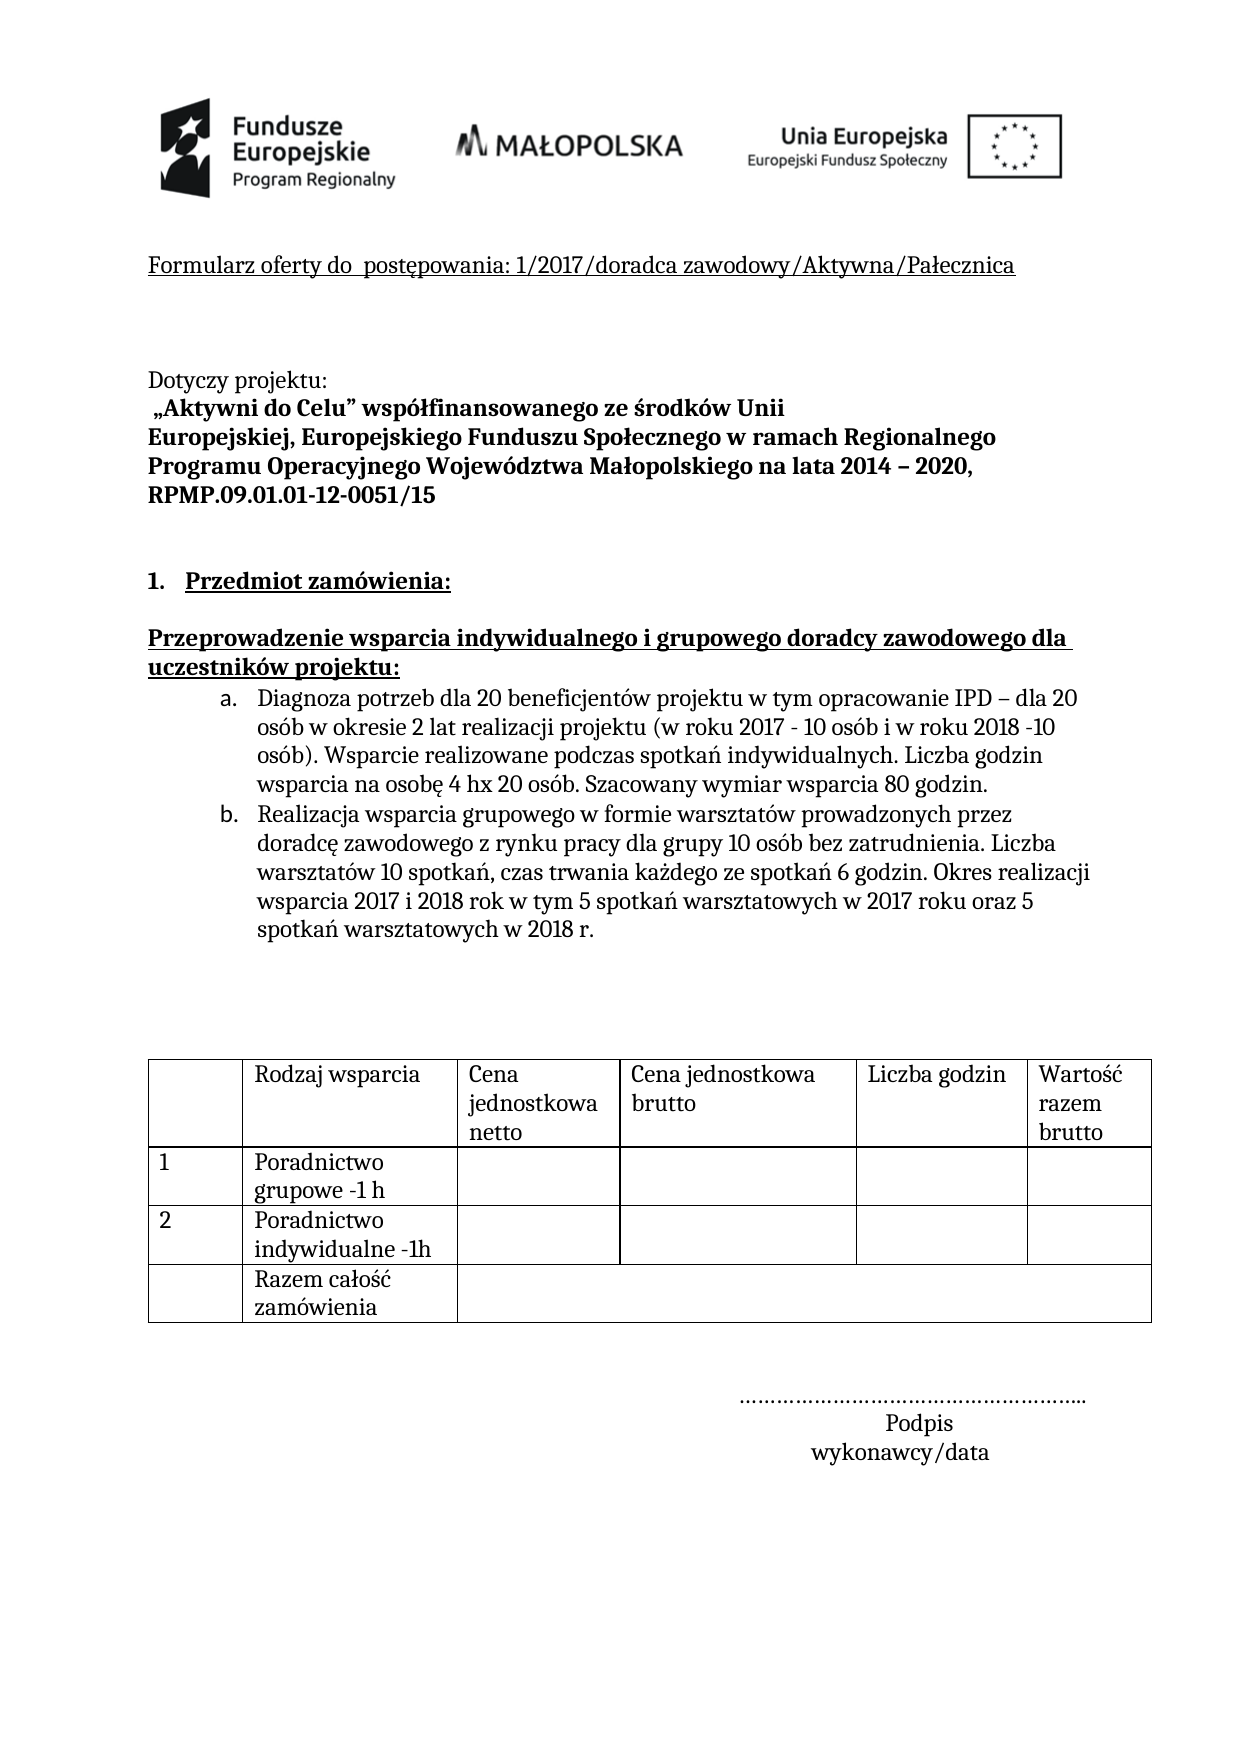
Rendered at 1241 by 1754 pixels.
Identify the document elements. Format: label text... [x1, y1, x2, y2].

list Realizacja wsparcia grupowego w formie warsztatów prowadzonych przez doradcę zawodowego z rynku pracy dla grupy 10 osób bez zatrudnienia. Liczba warsztatów 10 spotkań, czas trwania każdego ze spotkań 6 godzin. Okres realizacji wsparcia 2017 i 2018 rok w tym 5 spotkań warsztatowych w 2017 roku oraz 5 spotkań warsztatowych w 2018 r. [219, 799, 1093, 944]
text Dotyczy projektu: [148, 366, 1093, 394]
table_cell Razem całość zamówienia [243, 1265, 457, 1322]
table_header Cena jednostkowa netto [458, 1060, 619, 1146]
table_header [149, 1060, 242, 1146]
text ……………………………………………….. [664, 1381, 1093, 1409]
table_cell [458, 1206, 619, 1263]
text „Aktywni do Celu” współfinansowanego ze środków Unii Europejskiej, Europejskiego Funduszu Społecznego w ramach Regionalnego Programu Operacyjnego Województwa Małopolskiego na lata 2014 – 2020, RPMP.09.01.01-12-0051/15 [148, 394, 1093, 509]
table_cell [857, 1206, 1027, 1263]
picture [137, 73, 1083, 222]
table_cell Poradnictwo grupowe -1 h [243, 1148, 457, 1205]
list Przedmiot zamówienia: [148, 567, 1093, 596]
table_cell 1 [149, 1148, 242, 1205]
table_cell [458, 1265, 1151, 1322]
table_header Liczba godzin [857, 1060, 1027, 1146]
table_cell [458, 1148, 619, 1205]
table_cell [1028, 1206, 1151, 1263]
text Formularz oferty do postępowania: 1/2017/doradca zawodowy/Aktywna/Pałecznica [148, 251, 1093, 279]
text Przeprowadzenie wsparcia indywidualnego i grupowego doradcy zawodowego dla uczestników projektu: [148, 624, 1093, 682]
table_cell 2 [149, 1206, 242, 1263]
table_cell [621, 1206, 856, 1263]
list Diagnoza potrzeb dla 20 beneficjentów projektu w tym opracowanie IPD – dla 20 osób w okresie 2 lat realizacji projektu (w roku 2017 - 10 osób i w roku 2018 -10 osób). Wsparcie realizowane podczas spotkań indywidualnych. Liczba godzin wsparcia na osobę 4 hx 20 osób. Szacowany wymiar wsparcia 80 godzin. [219, 682, 1093, 799]
table_cell [621, 1148, 856, 1205]
table_cell [857, 1148, 1027, 1205]
table_header Wartość razem brutto [1028, 1060, 1151, 1146]
table_cell Poradnictwo indywidualne -1h [243, 1206, 457, 1263]
table_cell [1028, 1148, 1151, 1205]
table_header Rodzaj wsparcia [243, 1060, 457, 1146]
table_header Cena jednostkowa brutto [621, 1060, 856, 1146]
text Podpis wykonawcy/data [811, 1409, 1093, 1467]
table_cell [149, 1265, 242, 1322]
